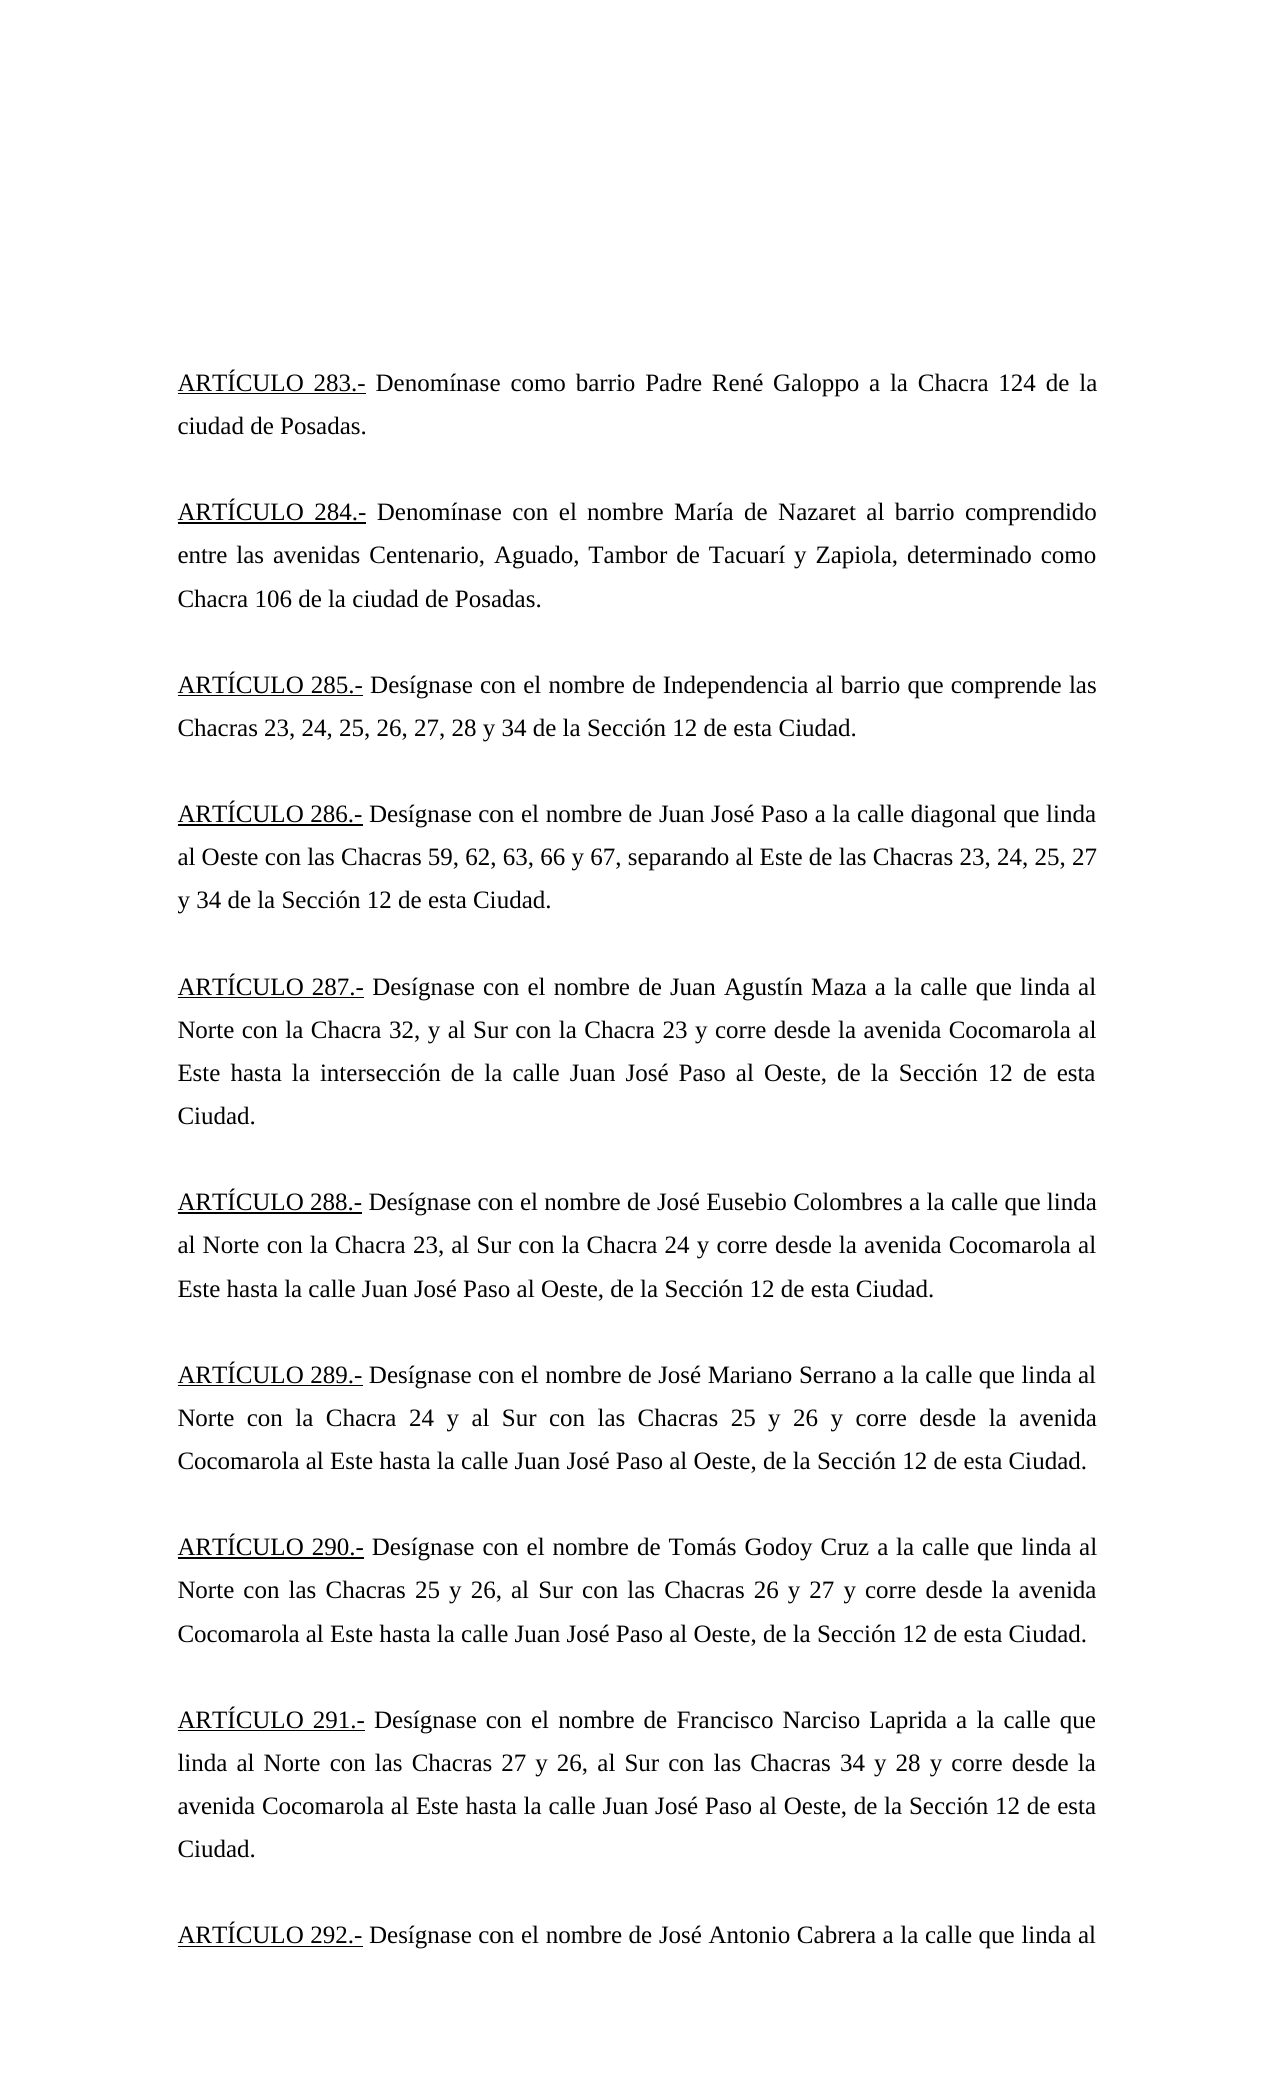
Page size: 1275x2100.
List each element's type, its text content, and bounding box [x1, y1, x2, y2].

text ARTÍCULO 285.- Desígnase con el nombre de Independencia al barrio que comprende las Chacras 23, 24, 25, 26, 27, 28 y 34 de la Sección 12 de esta Ciudad. [177, 670, 1098, 742]
text ARTÍCULO 288.- Desígnase con el nombre de José Eusebio Colombres a la calle que linda al Norte con la Chacra 23, al Sur con la Chacra 24 y corre desde la avenida Cocomarola al Este hasta la calle Juan José Paso al Oeste, de la Sección 12 de esta Ciudad. [177, 1187, 1098, 1302]
text ARTÍCULO 284.- Denomínase con el nombre María de Nazaret al barrio comprendido entre las avenidas Centenario, Aguado, Tambor de Tacuarí y Zapiola, determinado como Chacra 106 de la ciudad de Posadas. [177, 497, 1098, 612]
text ARTÍCULO 290.- Desígnase con el nombre de Tomás Godoy Cruz a la calle que linda al Norte con las Chacras 25 y 26, al Sur con las Chacras 26 y 27 y corre desde la avenida Cocomarola al Este hasta la calle Juan José Paso al Oeste, de la Sección 12 de esta Ciudad. [177, 1532, 1098, 1647]
text ARTÍCULO 291.- Desígnase con el nombre de Francisco Narciso Laprida a la calle que linda al Norte con las Chacras 27 y 26, al Sur con las Chacras 34 y 28 y corre desde la avenida Cocomarola al Este hasta la calle Juan José Paso al Oeste, de la Sección 12 de esta Ciudad. [177, 1705, 1098, 1863]
text ARTÍCULO 289.- Desígnase con el nombre de José Mariano Serrano a la calle que linda al Norte con la Chacra 24 y al Sur con las Chacras 25 y 26 y corre desde la avenida Cocomarola al Este hasta la calle Juan José Paso al Oeste, de la Sección 12 de esta Ciudad. [177, 1360, 1098, 1475]
text ARTÍCULO 283.- Denomínase como barrio Padre René Galoppo a la Chacra 124 de la ciudad de Posadas. [177, 368, 1098, 440]
text ARTÍCULO 287.- Desígnase con el nombre de Juan Agustín Maza a la calle que linda al Norte con la Chacra 32, y al Sur con la Chacra 23 y corre desde la avenida Cocomarola al Este hasta la intersección de la calle Juan José Paso al Oeste, de la Sección 12 de esta Ciudad. [177, 972, 1098, 1130]
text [177, 1921, 1098, 1949]
text ARTÍCULO 286.- Desígnase con el nombre de Juan José Paso a la calle diagonal que linda al Oeste con las Chacras 59, 62, 63, 66 y 67, separando al Este de las Chacras 23, 24, 25, 27 y 34 de la Sección 12 de esta Ciudad. [177, 799, 1098, 914]
